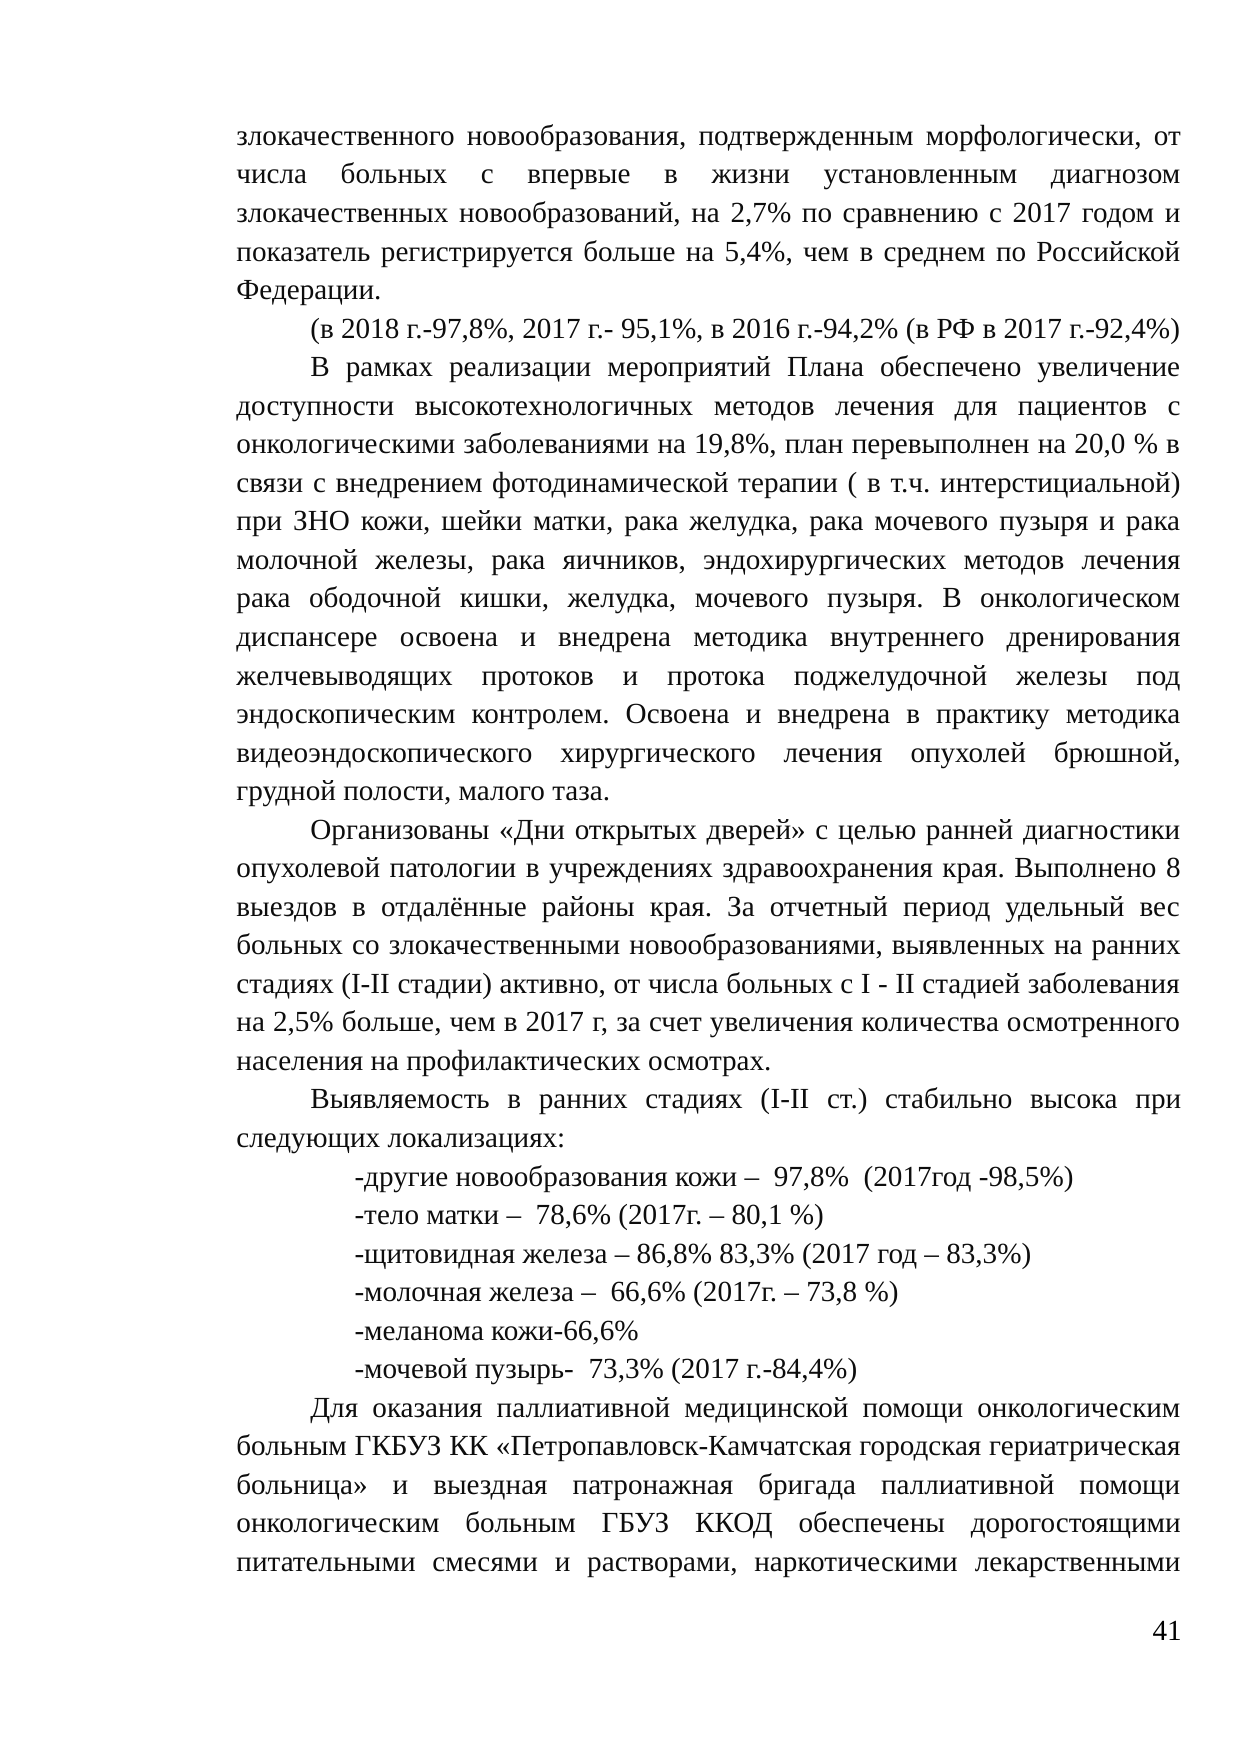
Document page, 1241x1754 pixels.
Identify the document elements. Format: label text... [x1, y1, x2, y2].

text -тело матки – 78,6% (2017г. – 80,1 %) [354, 1197, 1181, 1231]
text Выявляемость в ранних стадиях (I-II ст.) стабильно высока при следующих локализациях: [236, 1082, 1181, 1154]
text В рамках реализации мероприятий Плана обеспечено увеличение доступности высокотехнологичных методов лечения для пациентов с онкологическими заболеваниями на 19,8%, план перевыполнен на 20,0 % в связи с внедрением фотодинамической терапии ( в т.ч. интерстициальной) при ЗНО кожи, шейки матки, рака желудка, рака мочевого пузыря и рака молочной железы, рака яичников, эндохирургических методов лечения рака ободочной кишки, желудка, мочевого пузыря. В онкологическом диспансере освоена и внедрена методика внутреннего дренирования желчевыводящих протоков и протока поджелудочной железы под эндоскопическим контролем. Освоена и внедрена в практику методика видеоэндоскопического хирургического лечения опухолей брюшной, грудной полости, малого таза. [236, 349, 1181, 807]
text (в 2018 г.-97,8%, 2017 г.- 95,1%, в 2016 г.-94,2% (в РФ в 2017 г.-92,4%) [236, 311, 1181, 344]
text -другие новообразования кожи – 97,8% (2017год -98,5%) [354, 1159, 1181, 1192]
text -молочная железа – 66,6% (2017г. – 73,8 %) [354, 1274, 1181, 1308]
text Организованы «Дни открытых дверей» с целью ранней диагностики опухолевой патологии в учреждениях здравоохранения края. Выполнено 8 выездов в отдалённые районы края. За отчетный период удельный вес больных со злокачественными новообразованиями, выявленных на ранних стадиях (I-II стадии) активно, от числа больных с I - II стадией заболевания на 2,5% больше, чем в 2017 г, за счет увеличения количества осмотренного населения на профилактических осмотрах. [236, 812, 1181, 1077]
text -щитовидная железа – 86,8% 83,3% (2017 год – 83,3%) [354, 1236, 1181, 1269]
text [236, 1390, 1181, 1578]
text -меланома кожи-66,6% [354, 1313, 1181, 1346]
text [236, 118, 1181, 306]
text -мочевой пузырь- 73,3% (2017 г.-84,4%) [354, 1351, 1181, 1385]
